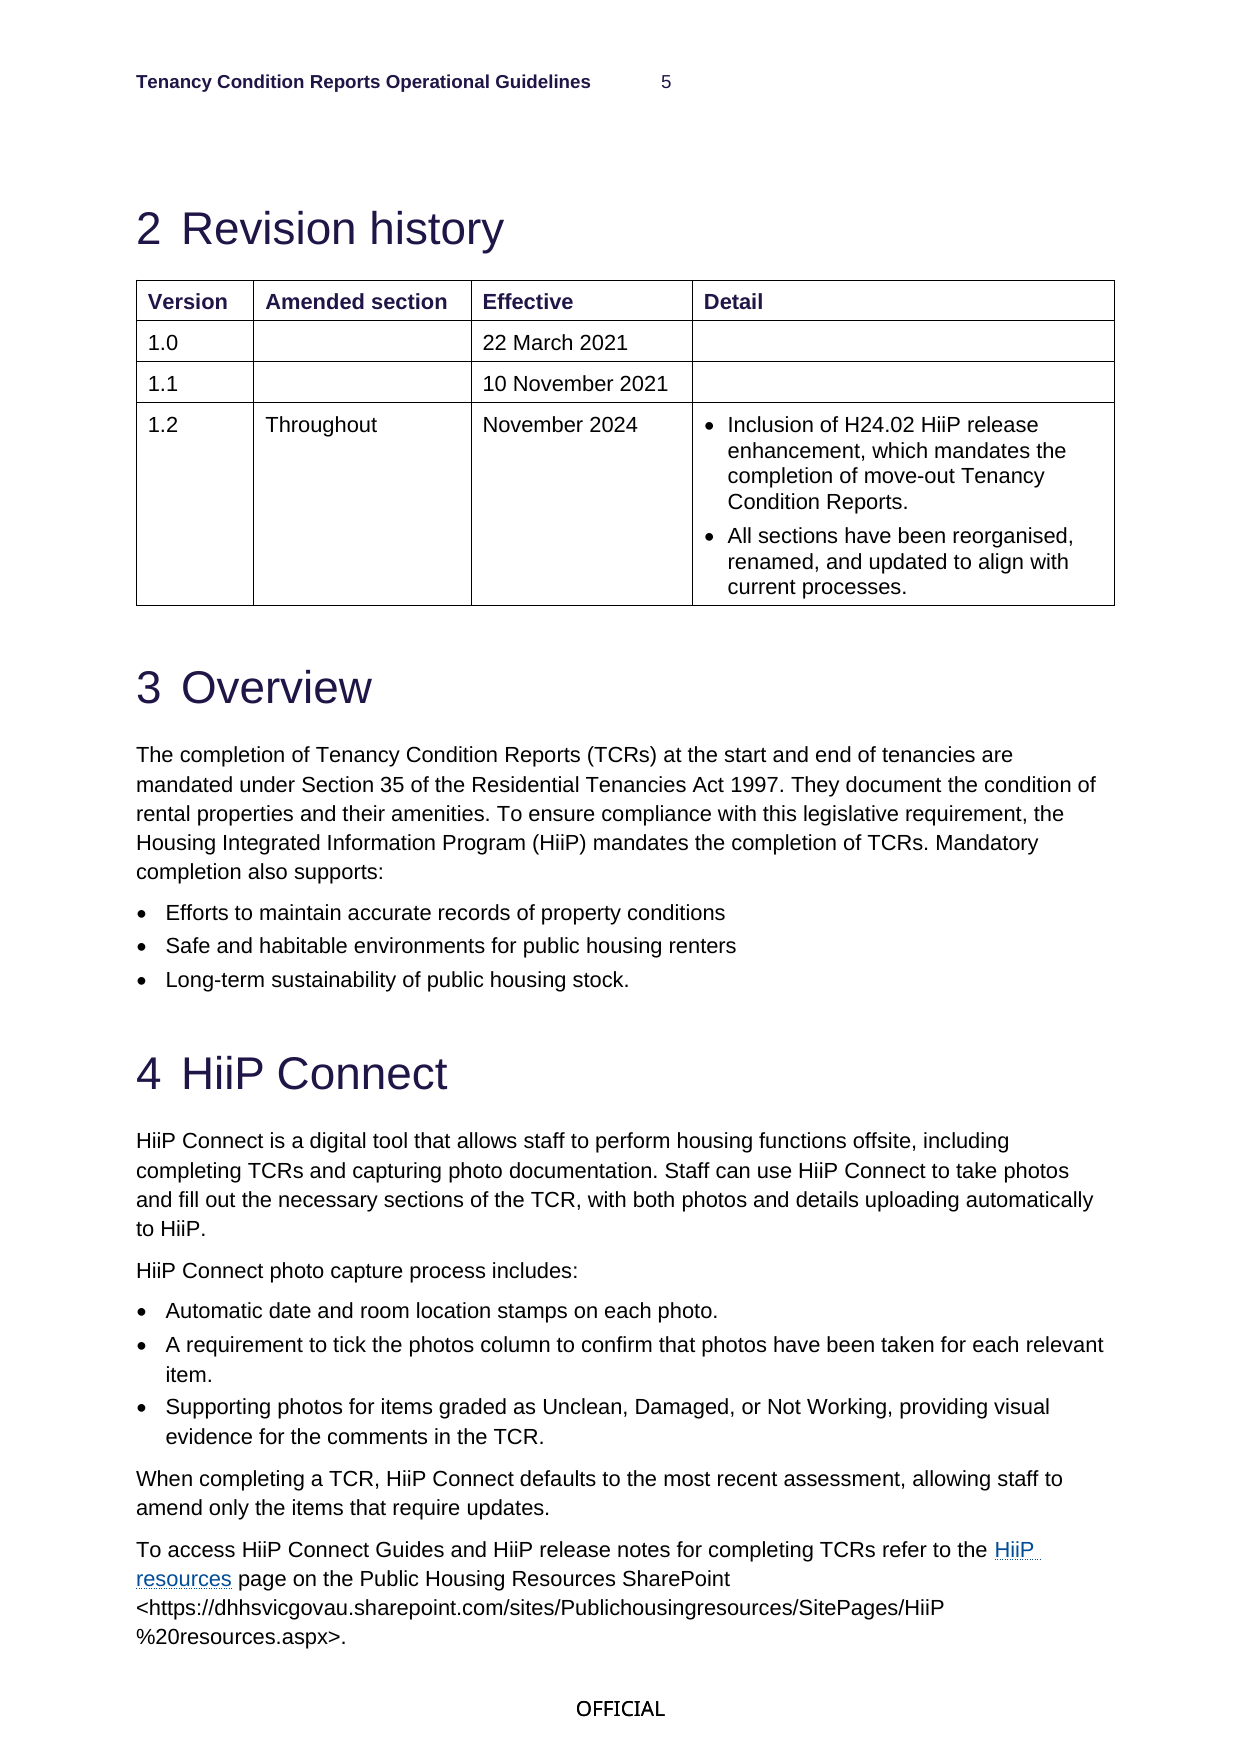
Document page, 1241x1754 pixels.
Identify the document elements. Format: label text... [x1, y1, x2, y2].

text Efforts to maintain accurate records of property conditions [136, 897, 1104, 926]
table_cell November 2024 [472, 403, 692, 605]
table_cell 1.0 [137, 321, 253, 361]
table_header Amended section [254, 281, 471, 320]
text When completing a TCR, HiiP Connect defaults to the most recent assessment, allowing staff to amend only the items that require updates. [136, 1462, 1104, 1520]
text A requirement to tick the photos column to confirm that photos have been taken for each relevant item. [136, 1328, 1104, 1387]
table_cell 22 March 2021 [472, 321, 692, 361]
table_cell [254, 362, 471, 402]
table_header Detail [693, 281, 1114, 320]
table_cell 10 November 2021 [472, 362, 692, 402]
table_cell [693, 362, 1114, 402]
text HiiP Connect is a digital tool that allows staff to perform housing functions offsite, including completing TCRs and capturing photo documentation. Staff can use HiiP Connect to take photos and fill out the necessary sections of the TCR, with both photos and details uploading automatically to HiiP. [136, 1124, 1104, 1241]
subtitle Revision history [136, 202, 1104, 254]
table_cell [254, 321, 471, 361]
table_cell Inclusion of H24.02 HiiP release enhancement, which mandates the completion of move-out Tenancy Condition Reports. All sections have been reorganised, renamed, and updated to align with current processes. [693, 403, 1114, 605]
text Automatic date and room location stamps on each photo. [136, 1295, 1104, 1324]
text To access HiiP Connect Guides and HiiP release notes for completing TCRs refer to the HiiP resources page on the Public Housing Resources SharePoint <https://dhhsvicgovau.sharepoint.com/sites/Publichousingresources/SitePages/HiiP%20resources.aspx>. [136, 1533, 1104, 1649]
table_cell 1.2 [137, 403, 253, 605]
text Supporting photos for items graded as Unclean, Damaged, or Not Working, providing visual evidence for the comments in the TCR. [136, 1391, 1104, 1449]
text Long-term sustainability of public housing stock. [136, 963, 1104, 992]
table_header Effective [472, 281, 692, 320]
table_cell 1.1 [137, 362, 253, 402]
subtitle Overview [136, 661, 1104, 713]
text HiiP Connect photo capture process includes: [136, 1253, 1104, 1283]
table_header Version [137, 281, 253, 320]
text Safe and habitable environments for public housing renters [136, 930, 1104, 959]
subtitle HiiP Connect [136, 1047, 1104, 1099]
table_cell Throughout [254, 403, 471, 605]
table_cell [693, 321, 1114, 361]
text The completion of Tenancy Condition Reports (TCRs) at the start and end of tenancies are mandated under Section 35 of the Residential Tenancies Act 1997. They document the condition of rental properties and their amenities. To ensure compliance with this legislative requirement, the Housing Integrated Information Program (HiiP) mandates the completion of TCRs. Mandatory completion also supports: [136, 738, 1104, 884]
